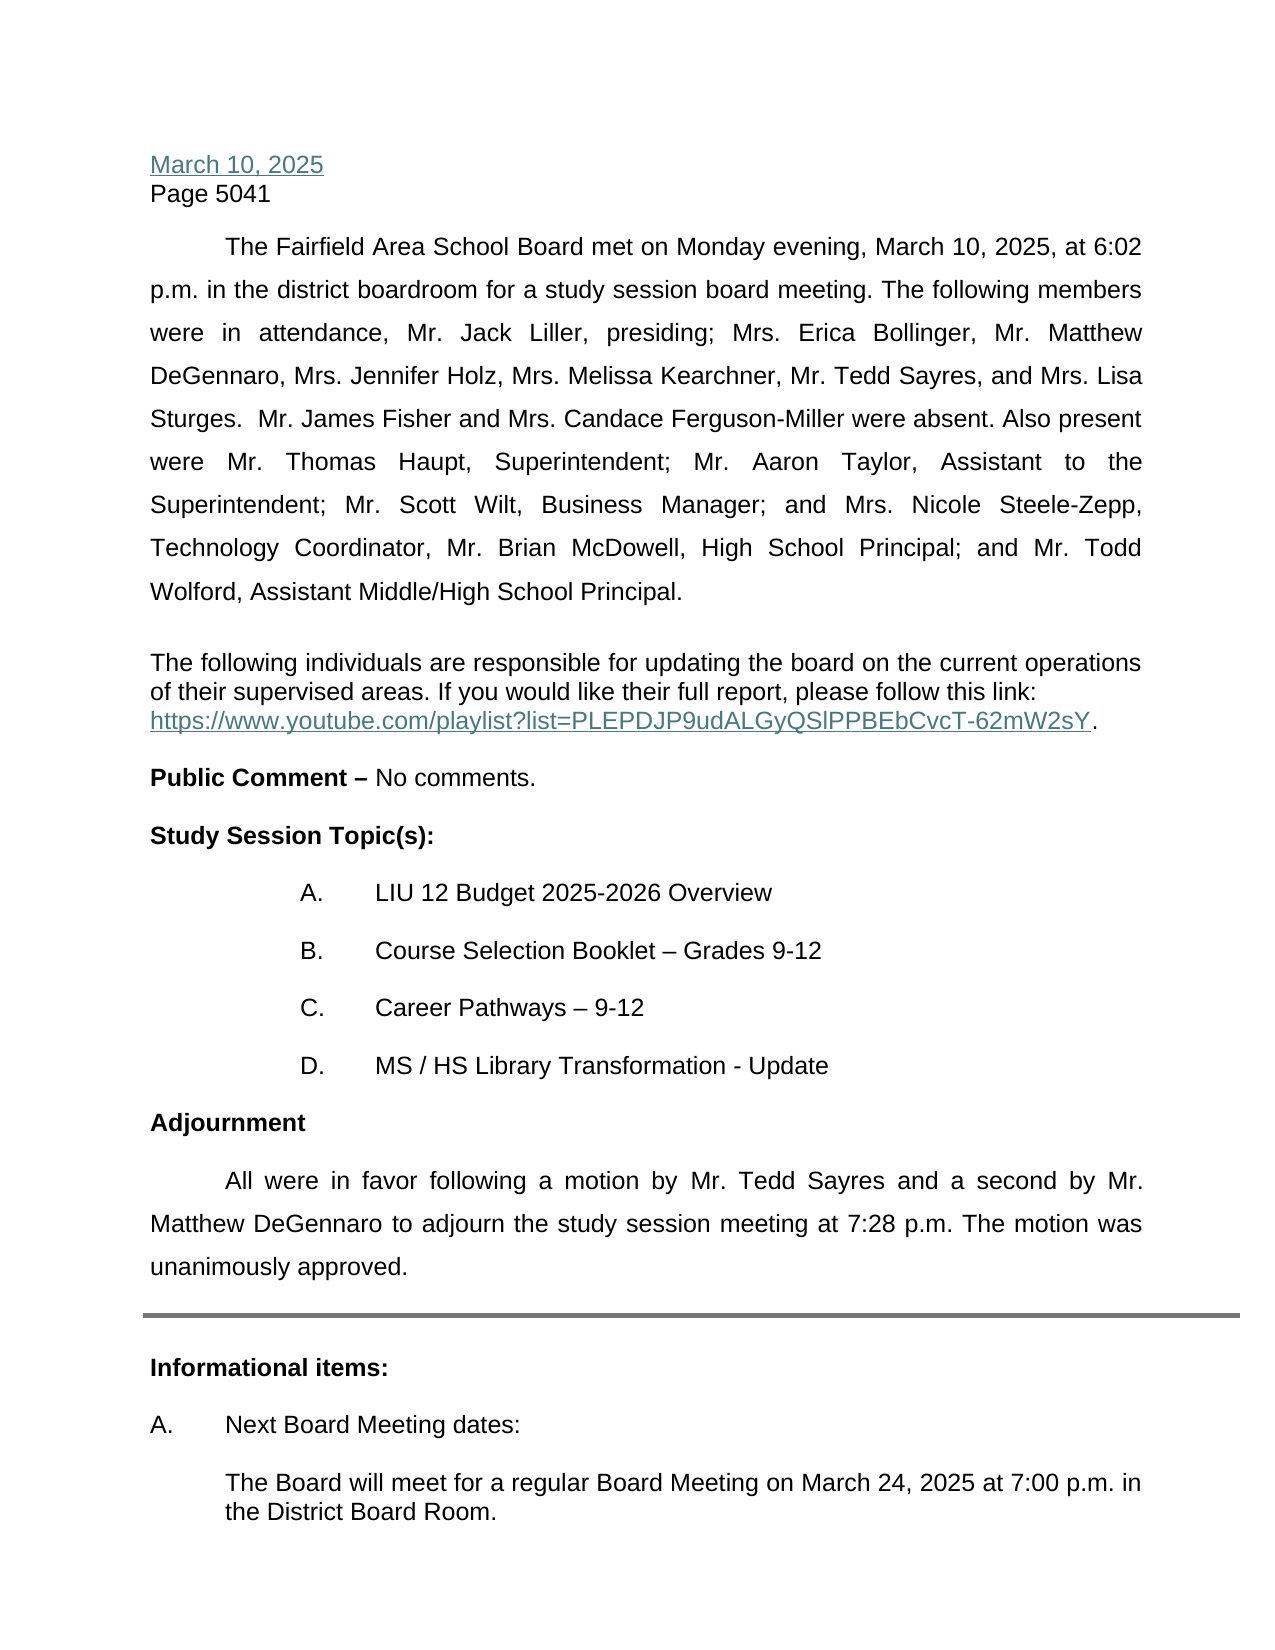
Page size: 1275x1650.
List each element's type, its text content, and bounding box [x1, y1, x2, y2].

text https://www.youtube.com/playlist?list=PLEPDJP9udALGyQSlPPBEbCvcT-62mW2sY. [150, 706, 1144, 735]
text Informational items: [150, 1353, 1144, 1382]
text All were in favor following a motion by Mr. Tedd Sayres and a second by Mr. Matthew DeGennaro to adjourn the study session meeting at 7:28 p.m. The motion was unanimously approved. [150, 1166, 1144, 1281]
text Adjournment [150, 1108, 1144, 1137]
text March 10, 2025 [150, 150, 1144, 179]
text Page 5041 [150, 179, 1144, 207]
text A. Next Board Meeting dates: [150, 1410, 1144, 1439]
list LIU 12 Budget 2025-2026 Overview [300, 878, 1144, 907]
list MS / HS Library Transformation - Update [300, 1051, 1144, 1080]
text Study Session Topic(s): [150, 821, 1144, 850]
text The Fairfield Area School Board met on Monday evening, March 10, 2025, at 6:02 p.m. in the district boardroom for a study session board meeting. The following members were in attendance, Mr. Jack Liller, presiding; Mrs. Erica Bollinger, Mr. Matthew DeGennaro, Mrs. Jennifer Holz, Mrs. Melissa Kearchner, Mr. Tedd Sayres, and Mrs. Lisa Sturges. Mr. James Fisher and Mrs. Candace Ferguson-Miller were absent. Also present were Mr. Thomas Haupt, Superintendent; Mr. Aaron Taylor, Assistant to the Superintendent; Mr. Scott Wilt, Business Manager; and Mrs. Nicole Steele-Zepp, Technology Coordinator, Mr. Brian McDowell, High School Principal; and Mr. Todd Wolford, Assistant Middle/High School Principal. [150, 232, 1144, 605]
text The following individuals are responsible for updating the board on the current operations of their supervised areas. If you would like their full report, please follow this link: [150, 648, 1144, 706]
text Public Comment – No comments. [150, 763, 1144, 792]
text The Board will meet for a regular Board Meeting on March 24, 2025 at 7:00 p.m. in the District Board Room. [150, 1468, 1144, 1525]
list Course Selection Booklet – Grades 9-12 [300, 936, 1144, 965]
list Career Pathways – 9-12 [300, 993, 1144, 1022]
